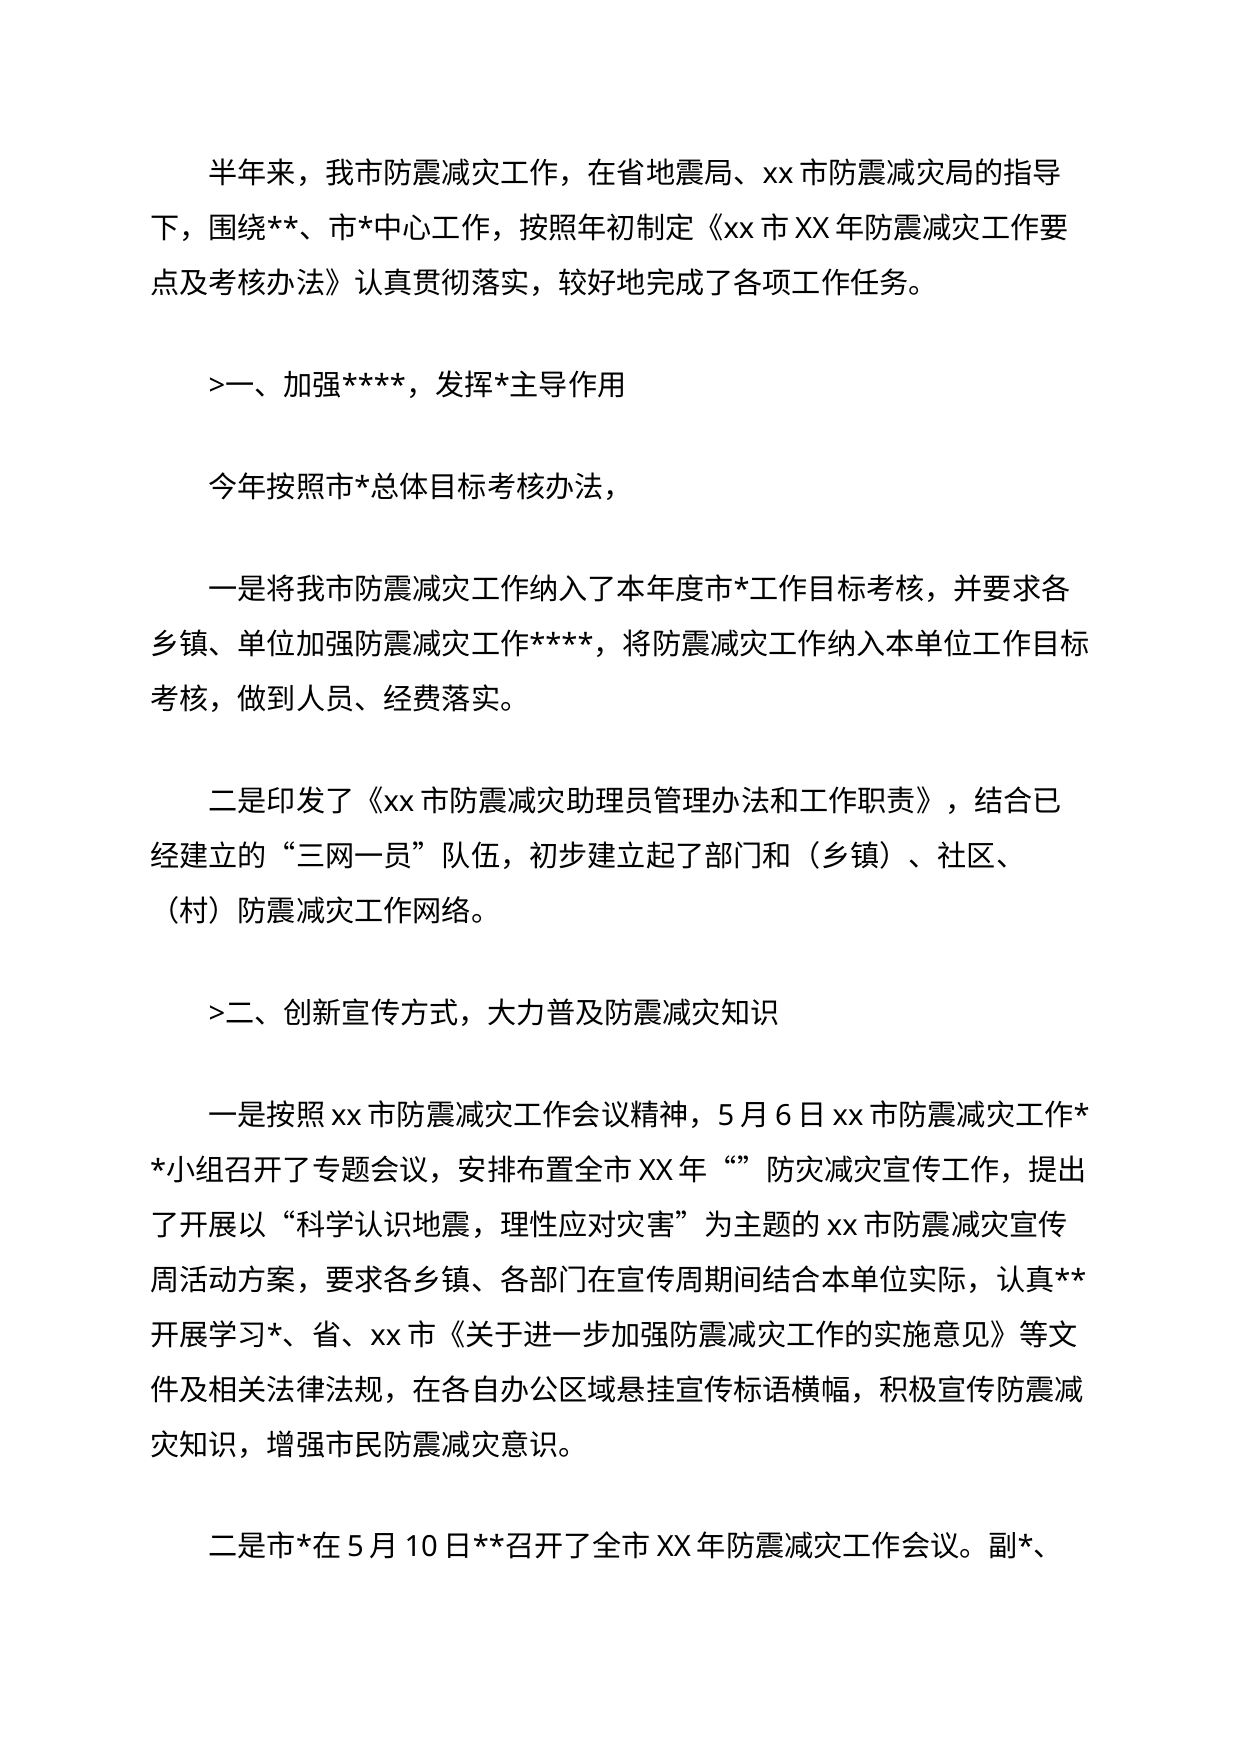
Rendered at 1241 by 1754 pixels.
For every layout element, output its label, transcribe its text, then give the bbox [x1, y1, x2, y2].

text 半年来，我市防震减灾工作，在省地震局、xx市防震减灾局的指导下，围绕**、市*中心工作，按照年初制定《xx市XX年防震减灾工作要点及考核办法》认真贯彻落实，较好地完成了各项工作任务。 [150, 150, 1090, 302]
text 二是印发了《xx市防震减灾助理员管理办法和工作职责》，结合已经建立的“三网一员”队伍，初步建立起了部门和（乡镇）、社区、（村）防震减灾工作网络。 [150, 777, 1090, 930]
text 一是将我市防震减灾工作纳入了本年度市*工作目标考核，并要求各乡镇、单位加强防震减灾工作****，将防震减灾工作纳入本单位工作目标考核，做到人员、经费落实。 [150, 566, 1090, 718]
text 今年按照市*总体目标考核办法， [150, 464, 1090, 506]
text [150, 1523, 1090, 1565]
text >一、加强****，发挥*主导作用 [150, 362, 1090, 404]
text >二、创新宣传方式，大力普及防震减灾知识 [150, 989, 1090, 1032]
text 一是按照xx市防震减灾工作会议精神，5月6日xx市防震减灾工作**小组召开了专题会议，安排布置全市XX年“”防灾减灾宣传工作，提出了开展以“科学认识地震，理性应对灾害”为主题的xx市防震减灾宣传周活动方案，要求各乡镇、各部门在宣传周期间结合本单位实际，认真**开展学习*、省、xx市《关于进一步加强防震减灾工作的实施意见》等文件及相关法律法规，在各自办公区域悬挂宣传标语横幅，积极宣传防震减灾知识，增强市民防震减灾意识。 [150, 1091, 1090, 1463]
